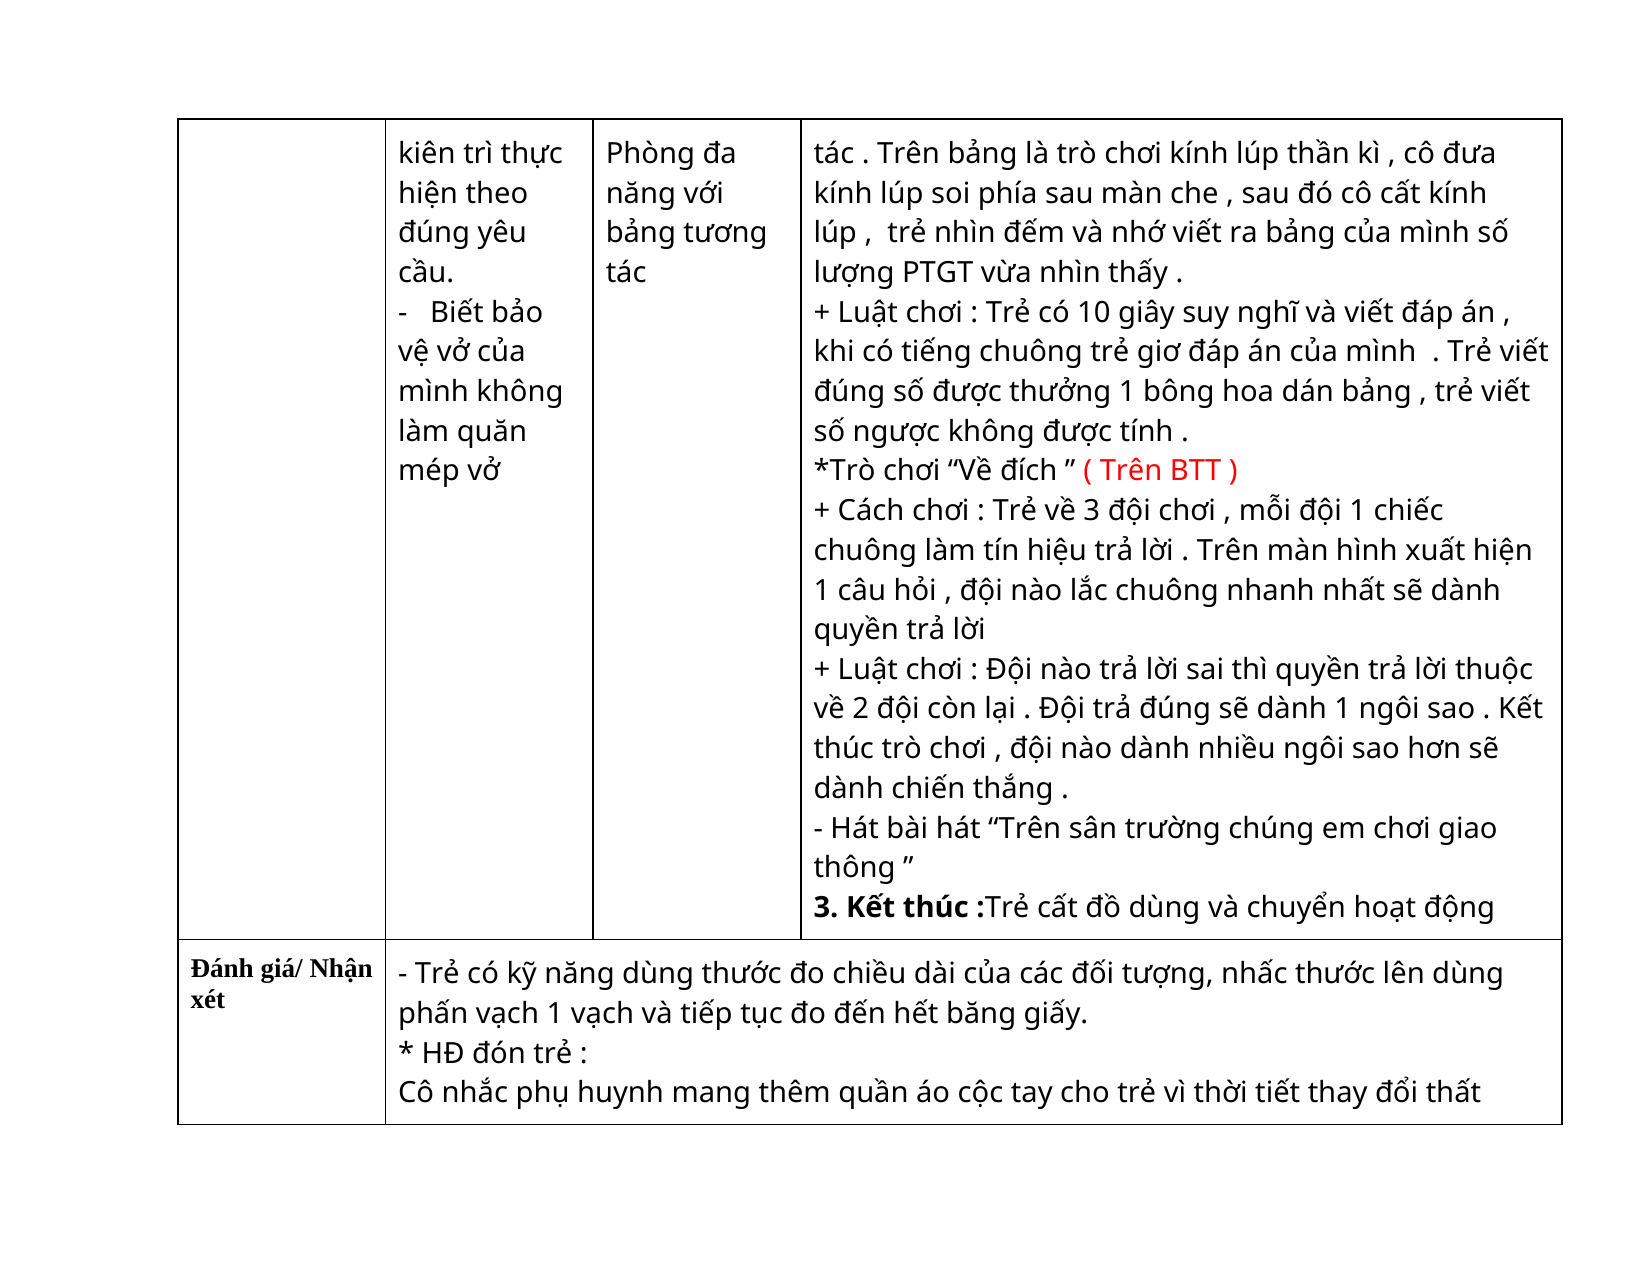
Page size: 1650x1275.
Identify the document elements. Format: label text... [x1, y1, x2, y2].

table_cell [594, 120, 800, 938]
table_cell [802, 120, 1561, 938]
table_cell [179, 120, 385, 938]
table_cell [386, 120, 592, 938]
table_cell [386, 940, 1561, 1124]
table_cell Đánh giá/ Nhận xét [179, 940, 385, 1124]
